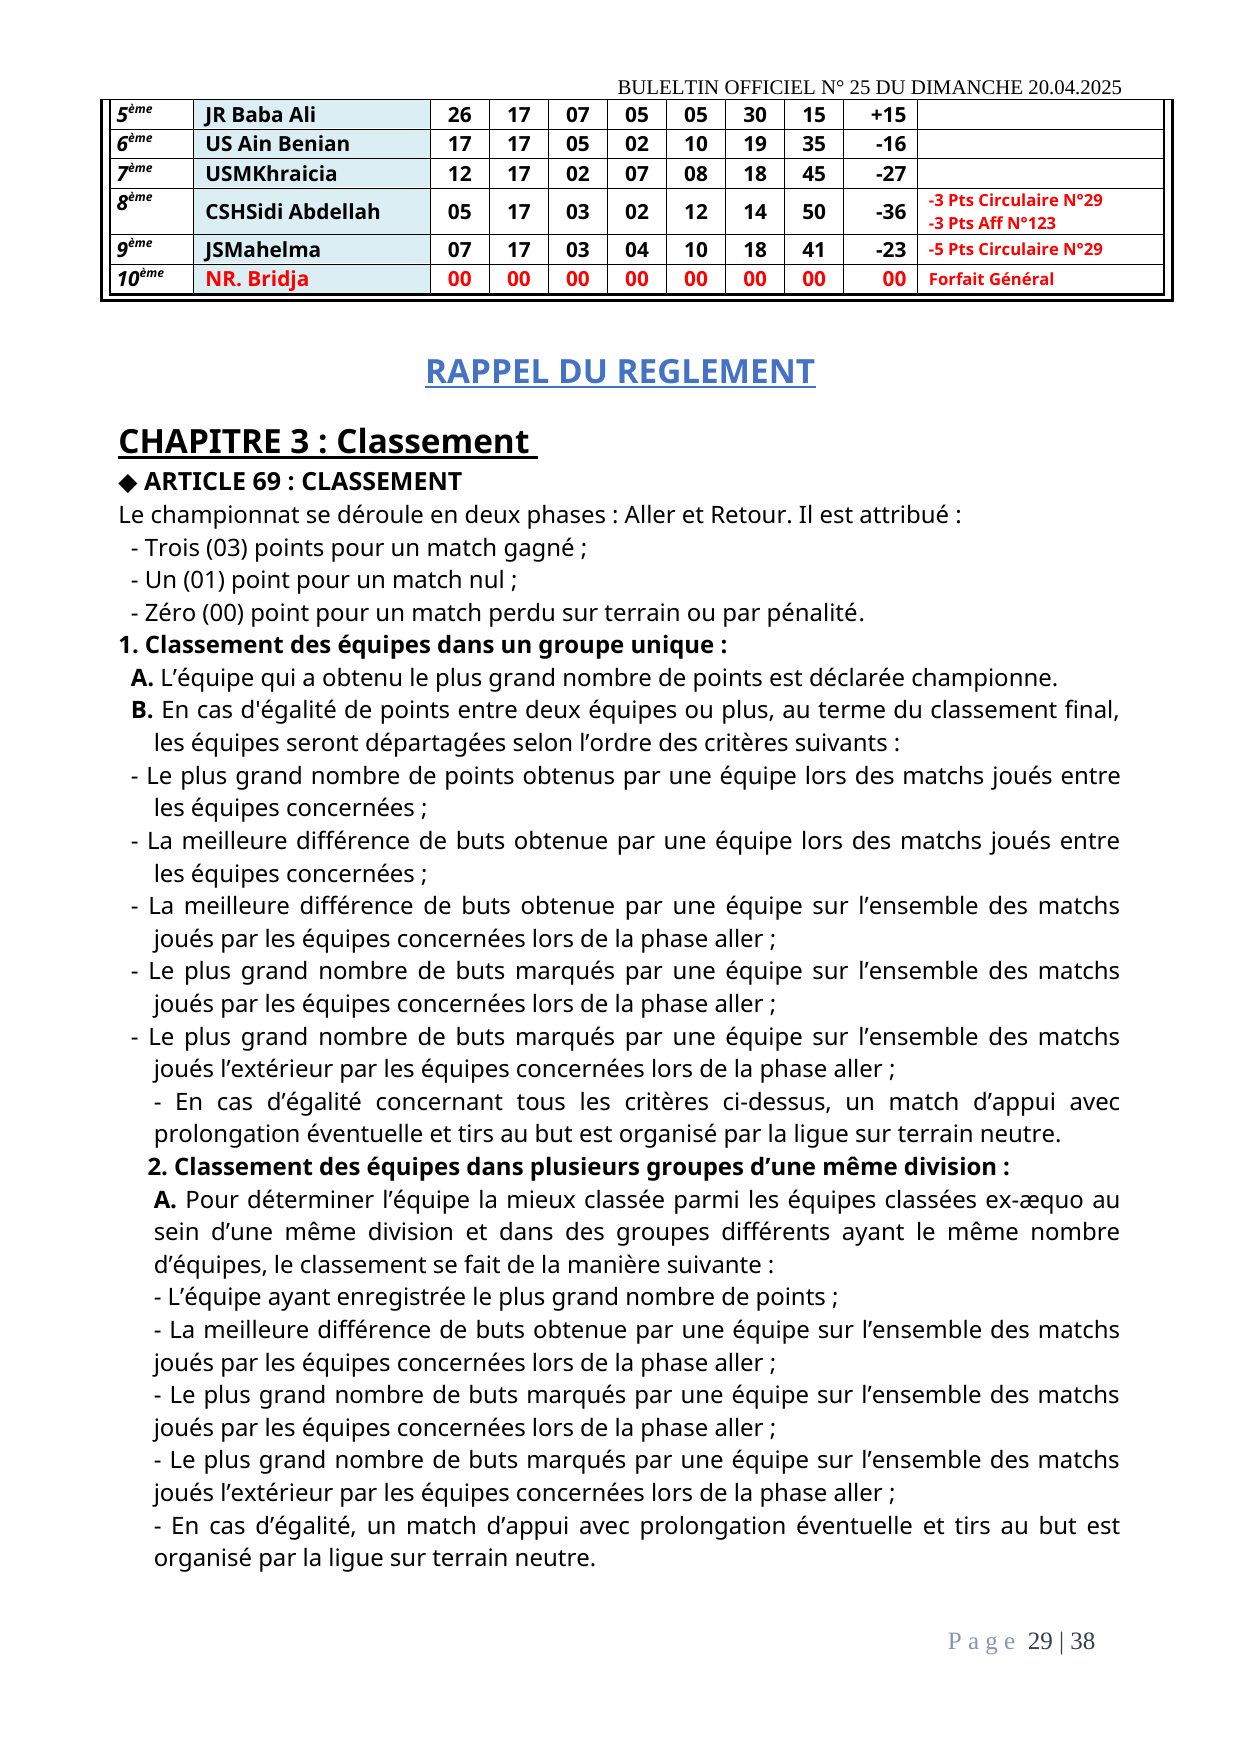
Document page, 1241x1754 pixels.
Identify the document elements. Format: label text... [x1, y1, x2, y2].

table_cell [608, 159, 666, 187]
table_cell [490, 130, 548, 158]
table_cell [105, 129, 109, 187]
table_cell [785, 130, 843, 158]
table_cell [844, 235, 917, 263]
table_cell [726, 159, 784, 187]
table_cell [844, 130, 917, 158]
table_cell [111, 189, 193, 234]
text A. L’équipe qui a obtenu le plus grand nombre de points est déclarée championne. [131, 661, 1122, 693]
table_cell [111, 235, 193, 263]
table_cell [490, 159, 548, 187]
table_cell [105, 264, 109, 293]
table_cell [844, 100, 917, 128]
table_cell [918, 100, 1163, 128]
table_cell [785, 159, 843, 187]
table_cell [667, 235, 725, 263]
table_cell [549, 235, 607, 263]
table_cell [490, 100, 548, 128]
text - Un (01) point pour un match nul ; [131, 563, 1122, 596]
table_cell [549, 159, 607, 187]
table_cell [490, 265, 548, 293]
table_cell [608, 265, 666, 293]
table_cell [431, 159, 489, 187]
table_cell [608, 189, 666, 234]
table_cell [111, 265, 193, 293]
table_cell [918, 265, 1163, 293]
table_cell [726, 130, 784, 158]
text 1. Classement des équipes dans un groupe unique : [118, 628, 1122, 661]
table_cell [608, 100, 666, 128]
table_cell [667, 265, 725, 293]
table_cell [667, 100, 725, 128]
text - La meilleure différence de buts obtenue par une équipe sur l’ensemble des matchs joués par les équipes concernées lors de la phase aller ; [153, 1313, 1122, 1378]
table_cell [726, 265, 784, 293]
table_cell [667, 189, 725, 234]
text - L’équipe ayant enregistrée le plus grand nombre de points ; [153, 1280, 1122, 1313]
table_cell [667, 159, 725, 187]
text ◆ ARTICLE 69 : CLASSEMENT [118, 464, 1122, 498]
text - Le plus grand nombre de buts marqués par une équipe sur l’ensemble des matchs joués par les équipes concernées lors de la phase aller ; [131, 954, 1122, 1019]
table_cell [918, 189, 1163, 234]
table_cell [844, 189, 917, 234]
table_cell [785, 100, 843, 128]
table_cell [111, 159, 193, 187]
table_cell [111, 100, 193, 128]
text - Le plus grand nombre de buts marqués par une équipe sur l’ensemble des matchs joués par les équipes concernées lors de la phase aller ; [153, 1378, 1122, 1443]
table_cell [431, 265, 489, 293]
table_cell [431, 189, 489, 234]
text - En cas d’égalité, un match d’appui avec prolongation éventuelle et tirs au but est organisé par la ligue sur terrain neutre. [153, 1508, 1122, 1574]
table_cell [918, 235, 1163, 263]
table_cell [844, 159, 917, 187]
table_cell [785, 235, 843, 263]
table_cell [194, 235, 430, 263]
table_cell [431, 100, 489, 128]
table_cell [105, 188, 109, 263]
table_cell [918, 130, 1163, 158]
text - Le plus grand nombre de points obtenus par une équipe lors des matchs joués entre les équipes concernées ; [131, 758, 1122, 824]
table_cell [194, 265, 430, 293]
text - La meilleure différence de buts obtenue par une équipe sur l’ensemble des matchs joués par les équipes concernées lors de la phase aller ; [131, 889, 1122, 954]
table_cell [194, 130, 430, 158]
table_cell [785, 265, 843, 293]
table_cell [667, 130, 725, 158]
text Le championnat se déroule en deux phases : Aller et Retour. Il est attribué : [118, 498, 1122, 530]
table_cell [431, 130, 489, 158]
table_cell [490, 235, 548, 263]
text 2. Classement des équipes dans plusieurs groupes d’une même division : [147, 1150, 1122, 1182]
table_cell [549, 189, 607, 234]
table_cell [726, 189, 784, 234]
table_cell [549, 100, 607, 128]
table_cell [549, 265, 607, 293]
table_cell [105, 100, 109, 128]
text - Trois (03) points pour un match gagné ; [131, 530, 1122, 563]
text RAPPEL DU REGLEMENT [118, 348, 1122, 393]
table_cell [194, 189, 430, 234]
text A. Pour déterminer l’équipe la mieux classée parmi les équipes classées ex-æquo au sein d’une même division et dans des groupes différents ayant le même nombre d’équipes, le classement se fait de la manière suivante : [153, 1182, 1122, 1280]
text CHAPITRE 3 : Classement [118, 418, 1122, 464]
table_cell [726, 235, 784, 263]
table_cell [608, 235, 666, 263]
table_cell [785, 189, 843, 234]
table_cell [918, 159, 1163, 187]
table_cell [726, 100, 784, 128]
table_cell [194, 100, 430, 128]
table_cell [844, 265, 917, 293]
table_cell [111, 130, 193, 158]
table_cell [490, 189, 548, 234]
text - En cas d’égalité concernant tous les critères ci-dessus, un match d’appui avec prolongation éventuelle et tirs au but est organisé par la ligue sur terrain neutre. [153, 1084, 1122, 1150]
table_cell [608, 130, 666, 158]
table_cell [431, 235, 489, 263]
text - La meilleure différence de buts obtenue par une équipe lors des matchs joués entre les équipes concernées ; [131, 824, 1122, 889]
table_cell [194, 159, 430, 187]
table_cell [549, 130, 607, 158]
text B. En cas d'égalité de points entre deux équipes ou plus, au terme du classement final, les équipes seront départagées selon l’ordre des critères suivants : [131, 693, 1122, 758]
text - Zéro (00) point pour un match perdu sur terrain ou par pénalité. [131, 596, 1122, 628]
